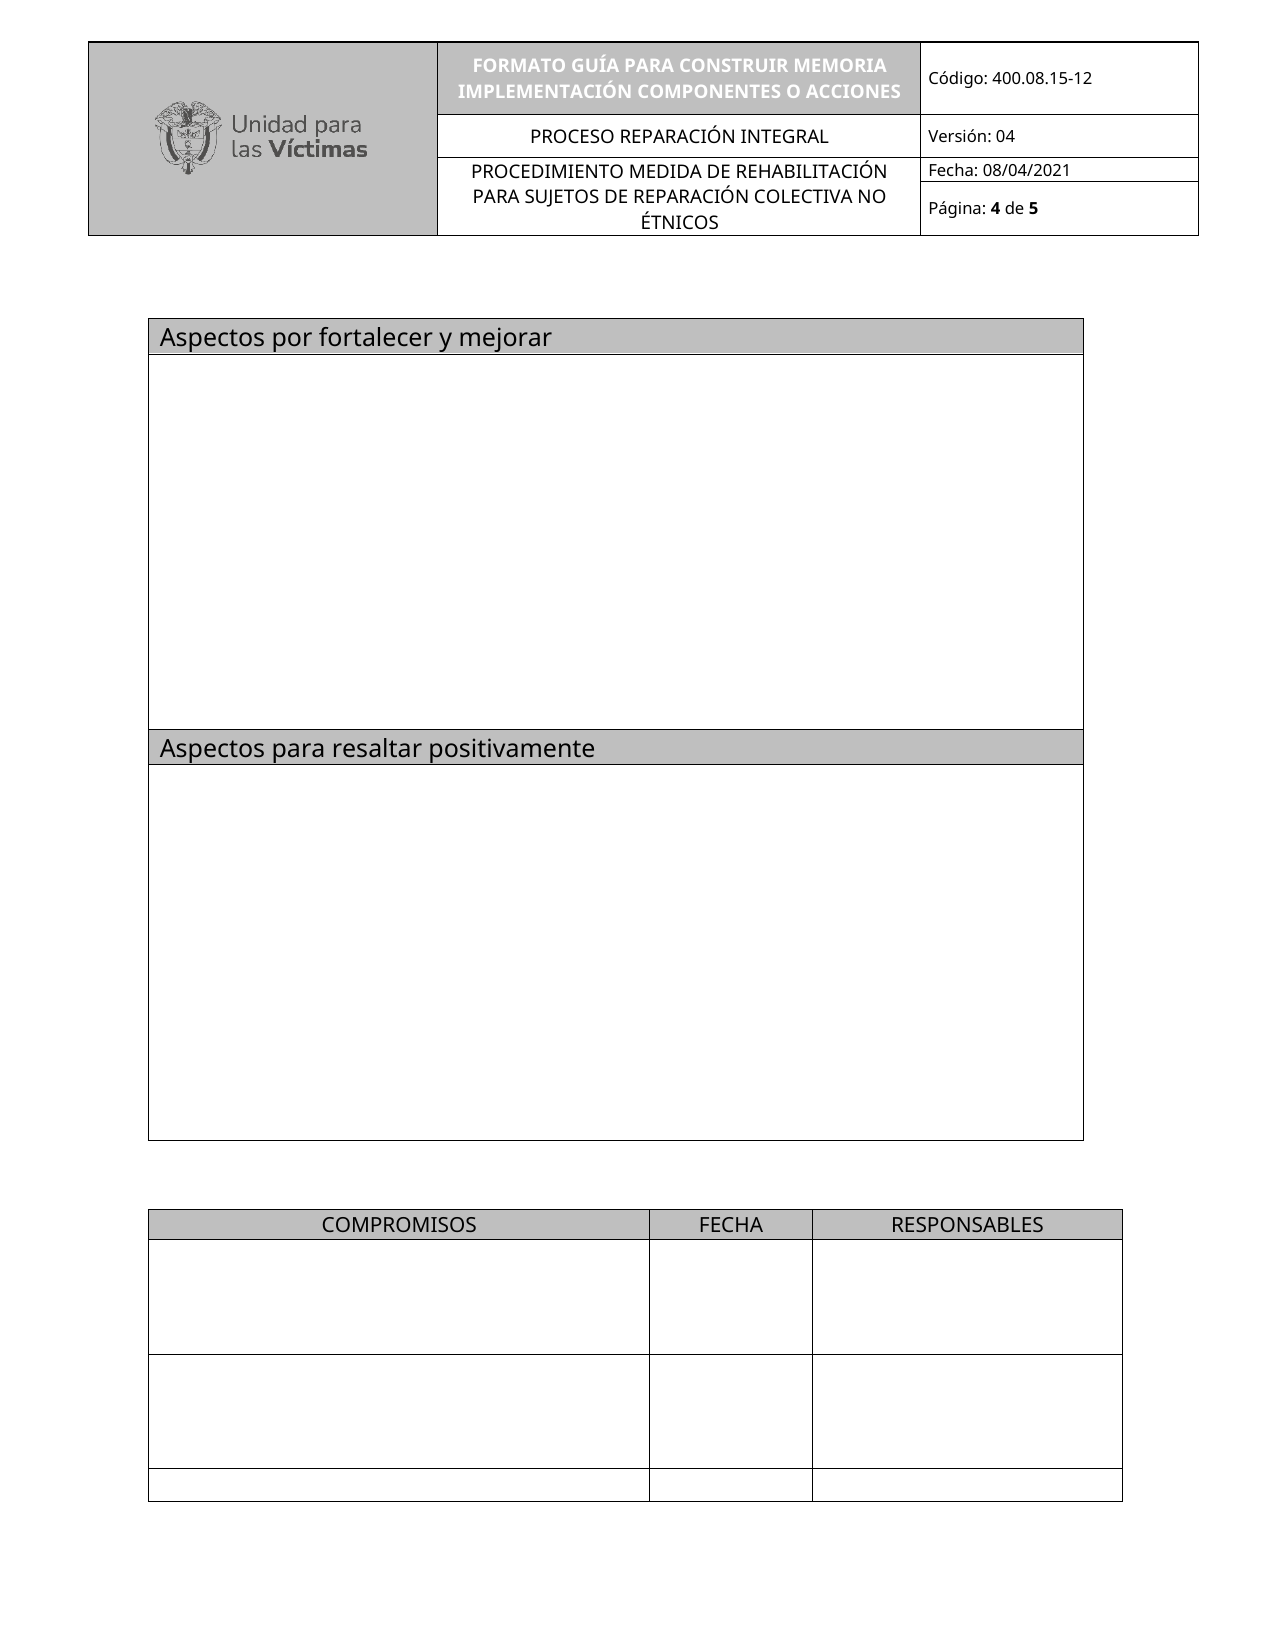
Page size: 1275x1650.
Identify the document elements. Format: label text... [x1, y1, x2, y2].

table_header FECHA [650, 1210, 812, 1239]
table_cell Aspectos para resaltar positivamente [149, 730, 1083, 764]
table_cell [650, 1355, 812, 1468]
table_cell [149, 1355, 649, 1468]
table_header COMPROMISOS [149, 1210, 649, 1239]
table_cell [149, 1240, 649, 1353]
table_cell [650, 1469, 812, 1501]
table_cell [149, 765, 1083, 1140]
picture [151, 97, 375, 180]
table_cell [149, 355, 1083, 729]
table_cell [813, 1240, 1122, 1353]
table_cell [149, 1469, 649, 1501]
table_cell [813, 1469, 1122, 1501]
table_cell [650, 1240, 812, 1353]
table_cell [813, 1355, 1122, 1468]
table_header Aspectos por fortalecer y mejorar [149, 319, 1083, 353]
table_header RESPONSABLES [813, 1210, 1122, 1239]
